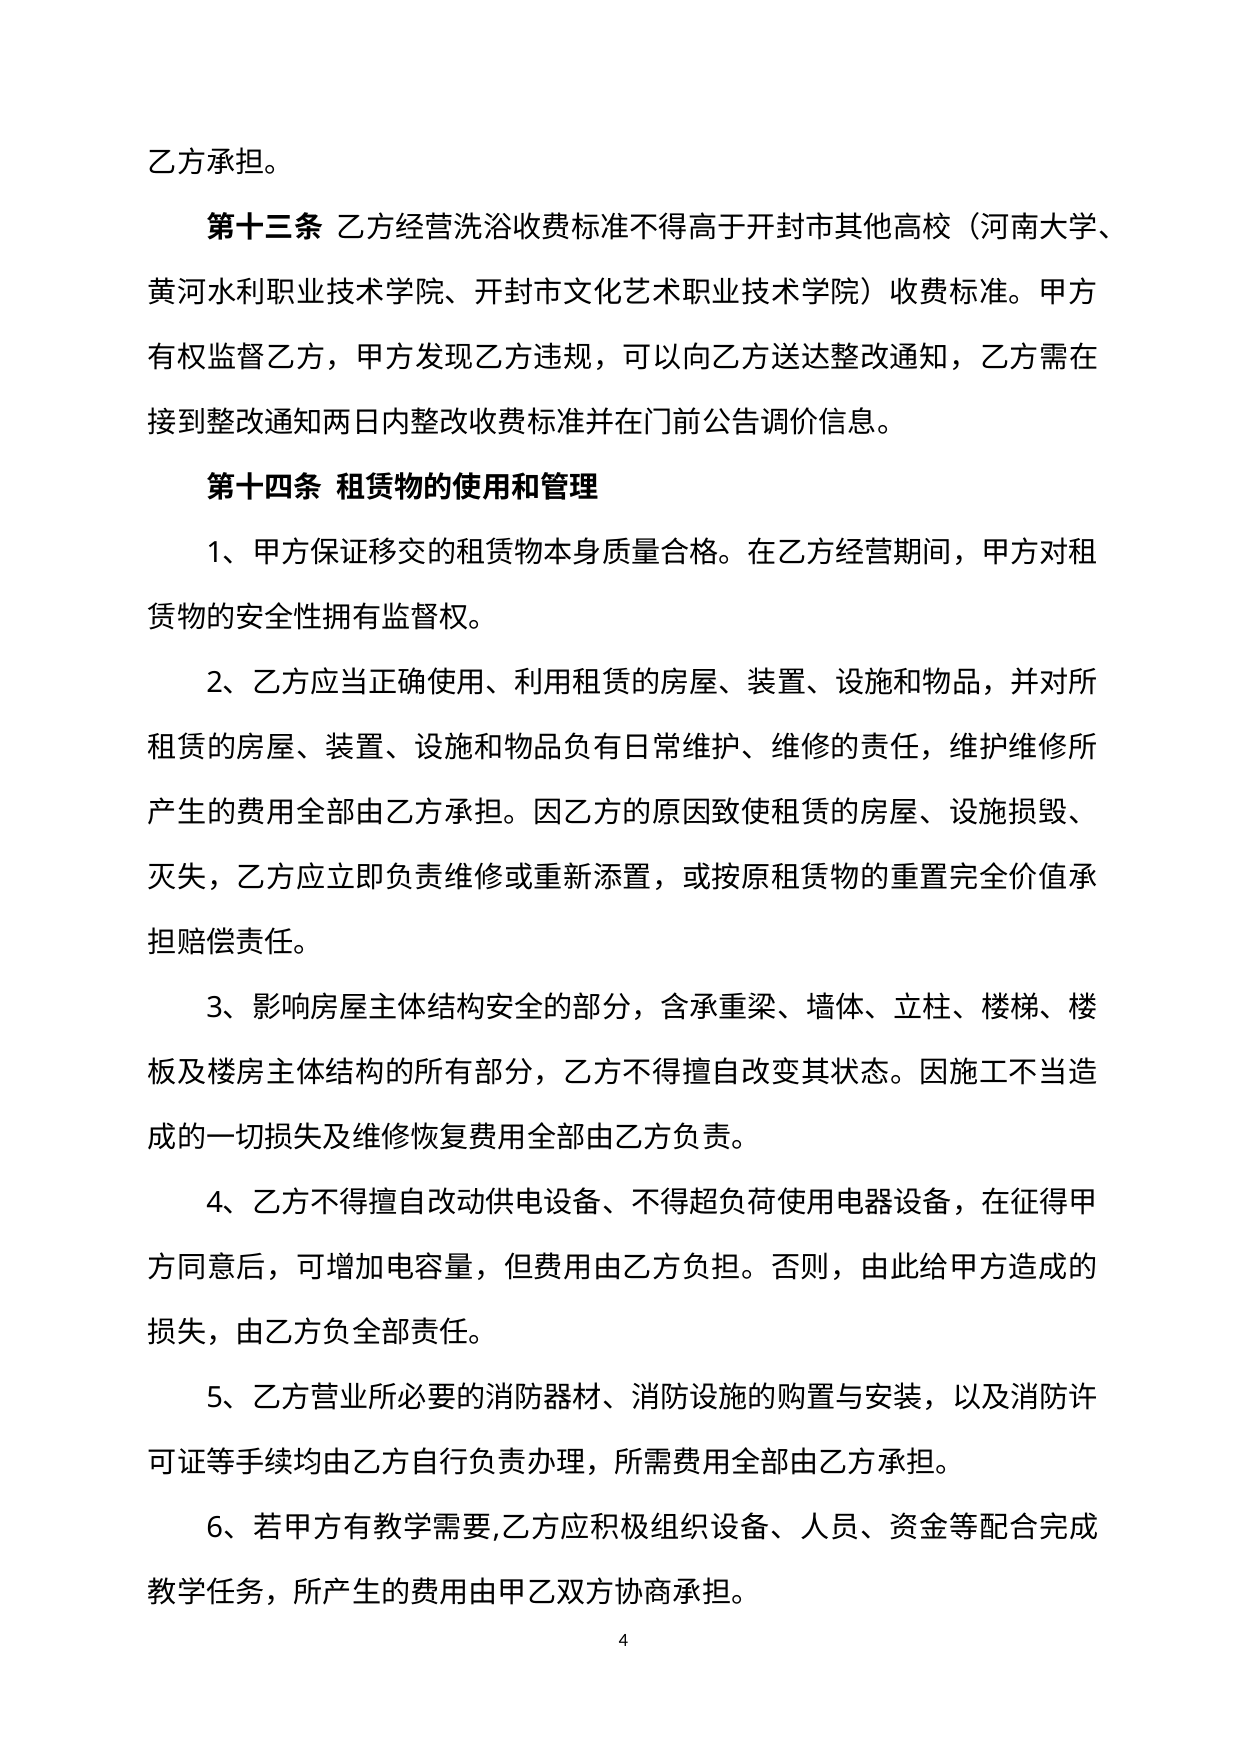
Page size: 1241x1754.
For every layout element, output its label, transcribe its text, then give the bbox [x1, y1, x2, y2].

text 6、若甲方有教学需要,乙方应积极组织设备、人员、资金等配合完成教学任务，所产生的费用由甲乙双方协商承担。 [148, 1492, 1098, 1622]
text 2、乙方应当正确使用、利用租赁的房屋、装置、设施和物品，并对所租赁的房屋、装置、设施和物品负有日常维护、维修的责任，维护维修所产生的费用全部由乙方承担。因乙方的原因致使租赁的房屋、设施损毁、灭失，乙方应立即负责维修或重新添置，或按原租赁物的重置完全价值承担赔偿责任。 [148, 647, 1098, 972]
text 4、乙方不得擅自改动供电设备、不得超负荷使用电器设备，在征得甲方同意后，可增加电容量，但费用由乙方负担。否则，由此给甲方造成的损失，由乙方负全部责任。 [148, 1167, 1098, 1362]
text 1、甲方保证移交的租赁物本身质量合格。在乙方经营期间，甲方对租赁物的安全性拥有监督权。 [148, 517, 1098, 647]
text 5、乙方营业所必要的消防器材、消防设施的购置与安装，以及消防许可证等手续均由乙方自行负责办理，所需费用全部由乙方承担。 [148, 1362, 1098, 1492]
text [148, 127, 1098, 192]
text 第十四条 租赁物的使用和管理 [148, 452, 1098, 517]
text 3、影响房屋主体结构安全的部分，含承重梁、墙体、立柱、楼梯、楼板及楼房主体结构的所有部分，乙方不得擅自改变其状态。因施工不当造成的一切损失及维修恢复费用全部由乙方负责。 [148, 972, 1098, 1167]
text 第十三条 乙方经营洗浴收费标准不得高于开封市其他高校（河南大学、黄河水利职业技术学院、开封市文化艺术职业技术学院）收费标准。甲方有权监督乙方，甲方发现乙方违规，可以向乙方送达整改通知，乙方需在接到整改通知两日内整改收费标准并在门前公告调价信息。 [148, 192, 1098, 452]
